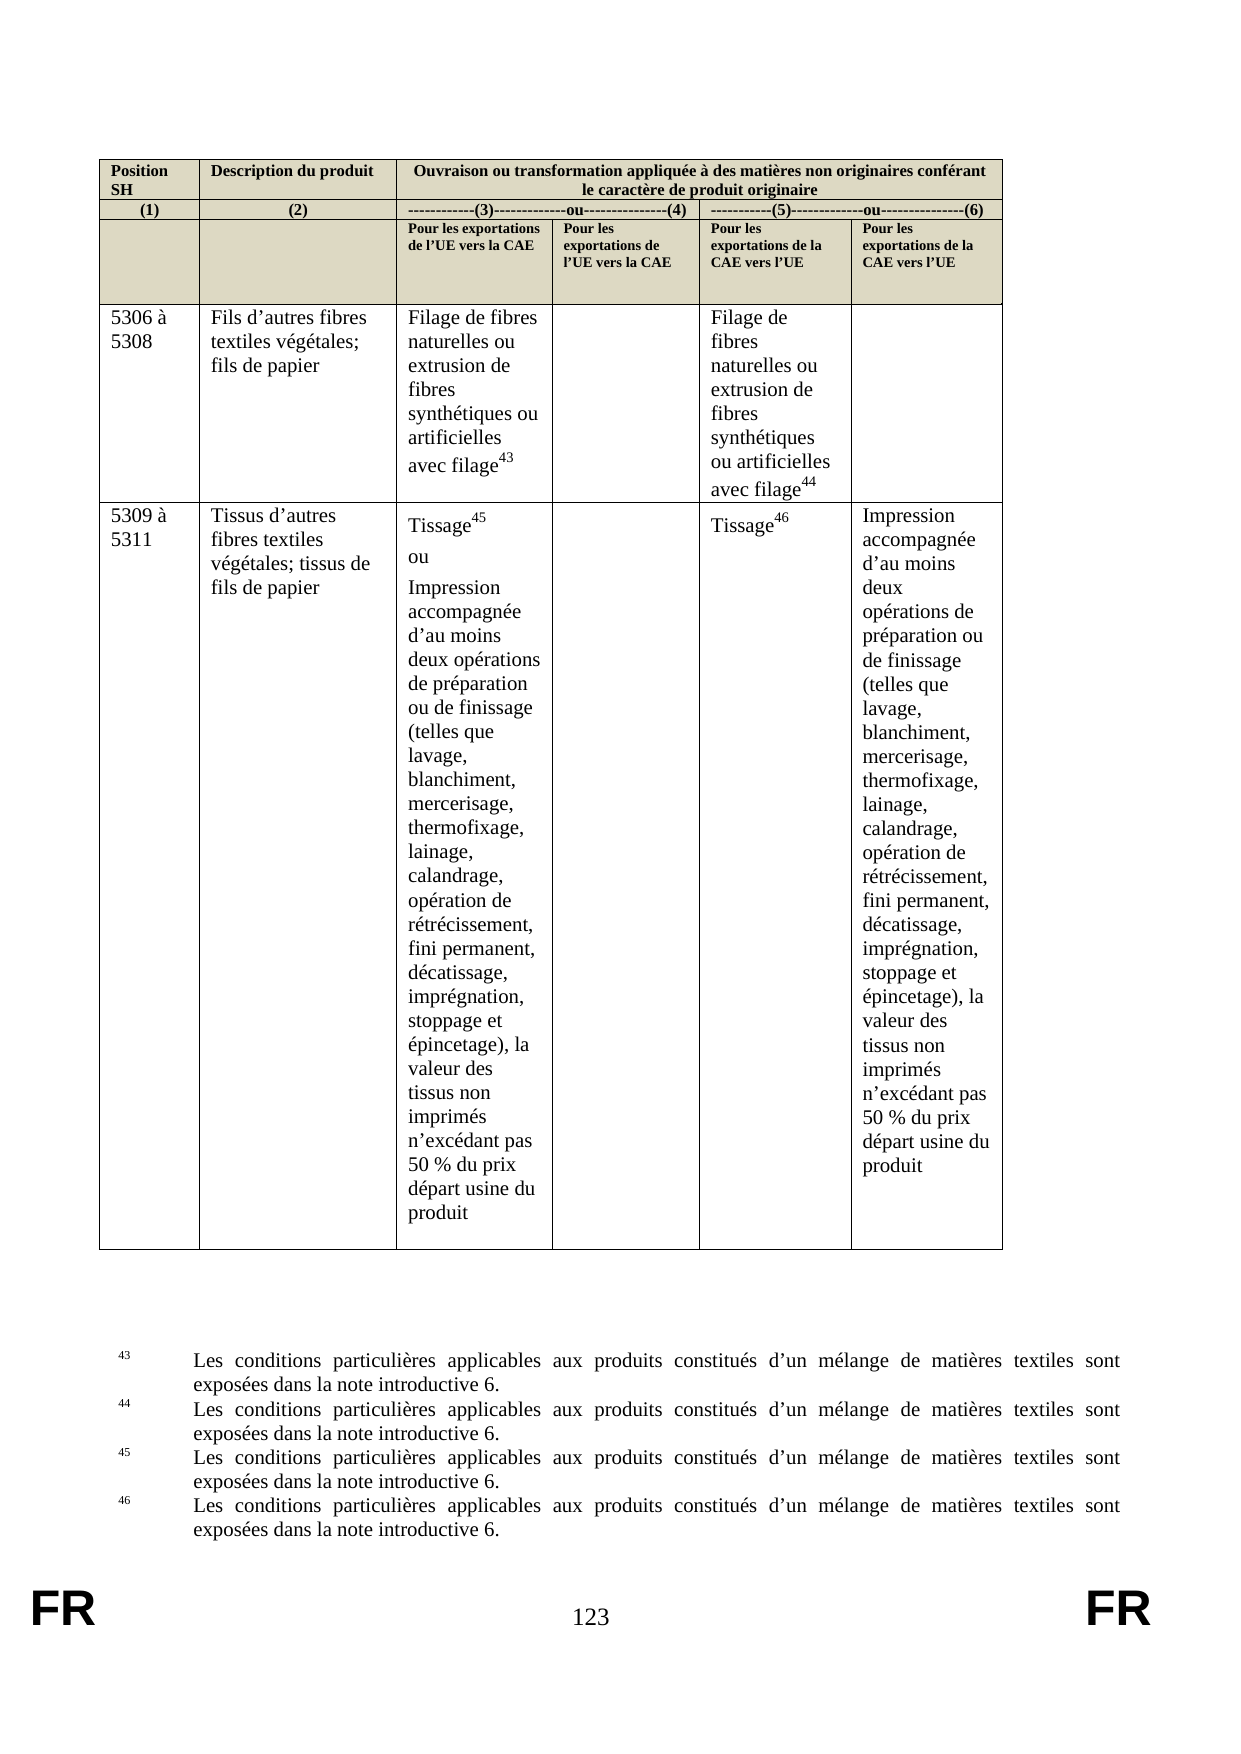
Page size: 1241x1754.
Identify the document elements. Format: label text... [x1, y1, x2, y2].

table_cell [553, 305, 699, 502]
table_cell Tissage [700, 503, 851, 1248]
table_cell Impression accompagnée d’au moins deux opérations de préparation ou de finissage (telles que lavage, blanchiment, mercerisage, thermofixage, lainage, calandrage, opération de rétrécissement, fini permanent, décatissage, imprégnation, stoppage et épincetage), la valeur des tissus non imprimés n’excédant pas 50 % du prix départ usine du produit [852, 503, 1002, 1248]
table_cell Filage de fibres naturelles ou extrusion de fibres synthétiques ou artificielles avec filage [397, 305, 552, 502]
table_cell (2) [200, 200, 396, 219]
table_cell Pour les exportations de la CAE vers l’UE [700, 220, 851, 304]
table_cell Pour les exportations de la CAE vers l’UE [852, 220, 1002, 304]
table_cell (1) [100, 200, 199, 219]
table_cell Tissage ou Impression accompagnée d’au moins deux opérations de préparation ou de finissage (telles que lavage, blanchiment, mercerisage, thermofixage, lainage, calandrage, opération de rétrécissement, fini permanent, décatissage, imprégnation, stoppage et épincetage), la valeur des tissus non imprimés n’excédant pas 50 % du prix départ usine du produit [397, 503, 552, 1248]
table_cell [100, 220, 199, 304]
table_cell -----------(5)-------------ou---------------(6) [700, 200, 1002, 219]
table_cell [852, 305, 1002, 502]
table_header Description du produit [200, 160, 396, 199]
table_cell Filage de fibres naturelles ou extrusion de fibres synthétiques ou artificielles avec filage [700, 305, 851, 502]
table_cell [200, 220, 396, 304]
table_header Ouvraison ou transformation appliquée à des matières non originaires conférant le caractère de produit originaire [397, 160, 1002, 199]
table_header Position SH [100, 160, 199, 199]
table_cell Pour les exportations de l’UE vers la CAE [397, 220, 552, 304]
table_cell Tissus d’autres fibres textiles végétales; tissus de fils de papier [200, 503, 396, 1248]
table_cell 5309 à 5311 [100, 503, 199, 1248]
table_cell Pour les exportations de l’UE vers la CAE [553, 220, 699, 304]
table_cell 5306 à 5308 [100, 305, 199, 502]
table_cell Fils d’autres fibres textiles végétales; fils de papier [200, 305, 396, 502]
table_cell [553, 503, 699, 1248]
table_cell ------------(3)-------------ou---------------(4) [397, 200, 699, 219]
